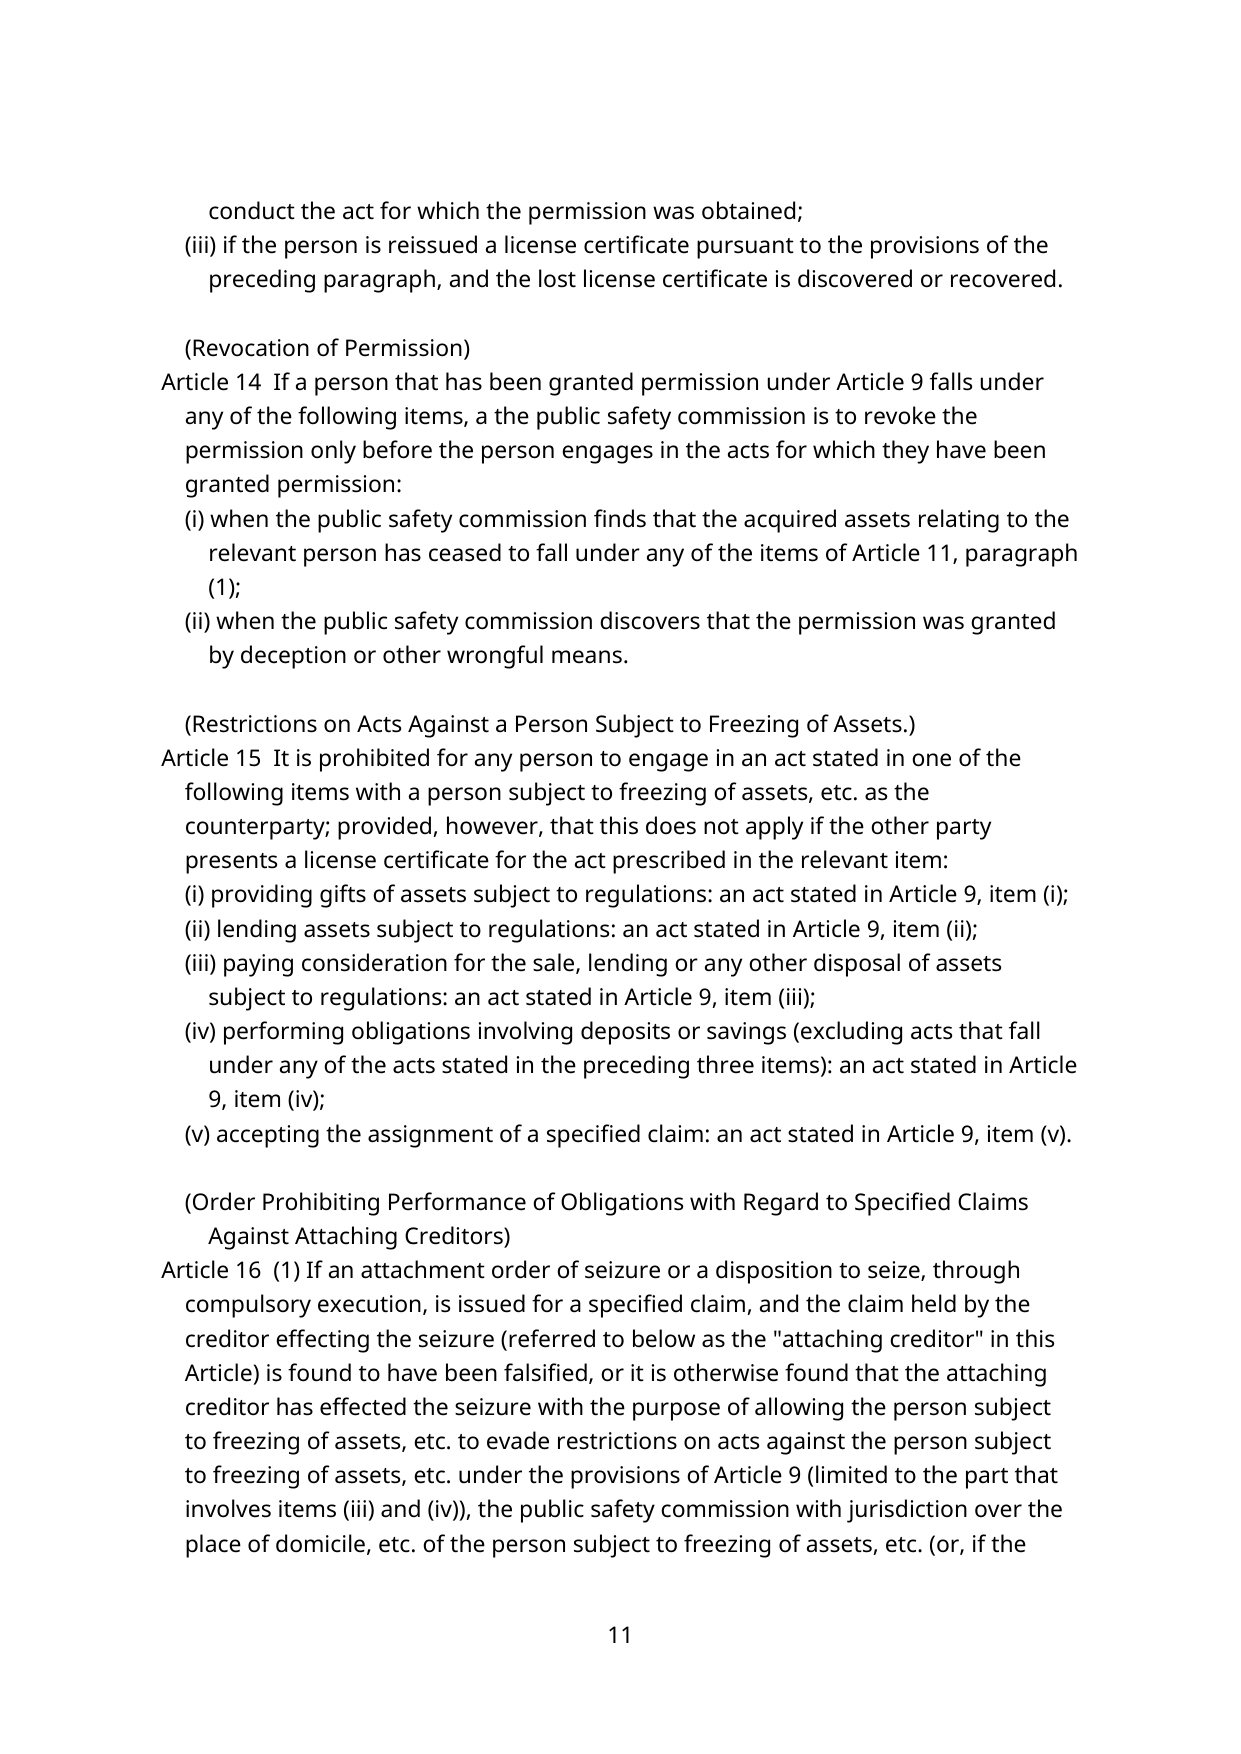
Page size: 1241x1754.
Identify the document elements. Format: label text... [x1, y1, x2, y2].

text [184, 194, 1079, 228]
text (iii) if the person is reissued a license certificate pursuant to the provisions of the preceding paragraph, and the lost license certificate is discovered or recovered. [184, 228, 1079, 296]
text (Restrictions on Acts Against a Person Subject to Freezing of Assets.) [184, 706, 1079, 740]
text (i) when the public safety commission finds that the acquired assets relating to the relevant person has ceased to fall under any of the items of Article 11, paragraph (1); [184, 501, 1079, 604]
text Article 14 If a person that has been granted permission under Article 9 falls under any of the following items, a the public safety commission is to revoke the permission only before the person engages in the acts for which they have been granted permission: [161, 364, 1079, 501]
text (v) accepting the assignment of a specified claim: an act stated in Article 9, item (v). [184, 1116, 1079, 1150]
text (Revocation of Permission) [184, 330, 1079, 364]
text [161, 1253, 1079, 1560]
text (ii) when the public safety commission discovers that the permission was granted by deception or other wrongful means. [184, 604, 1079, 672]
text (i) providing gifts of assets subject to regulations: an act stated in Article 9, item (i); [184, 877, 1079, 911]
text (iii) paying consideration for the sale, lending or any other disposal of assets subject to regulations: an act stated in Article 9, item (iii); [184, 945, 1079, 1014]
text (iv) performing obligations involving deposits or savings (excluding acts that fall under any of the acts stated in the preceding three items): an act stated in Article 9, item (iv); [184, 1014, 1079, 1116]
text (ii) lending assets subject to regulations: an act stated in Article 9, item (ii); [184, 911, 1079, 945]
text Article 15 It is prohibited for any person to engage in an act stated in one of the following items with a person subject to freezing of assets, etc. as the counterparty; provided, however, that this does not apply if the other party presents a license certificate for the act prescribed in the relevant item: [161, 740, 1079, 877]
text (Order Prohibiting Performance of Obligations with Regard to Specified Claims Against Attaching Creditors) [184, 1184, 1079, 1253]
